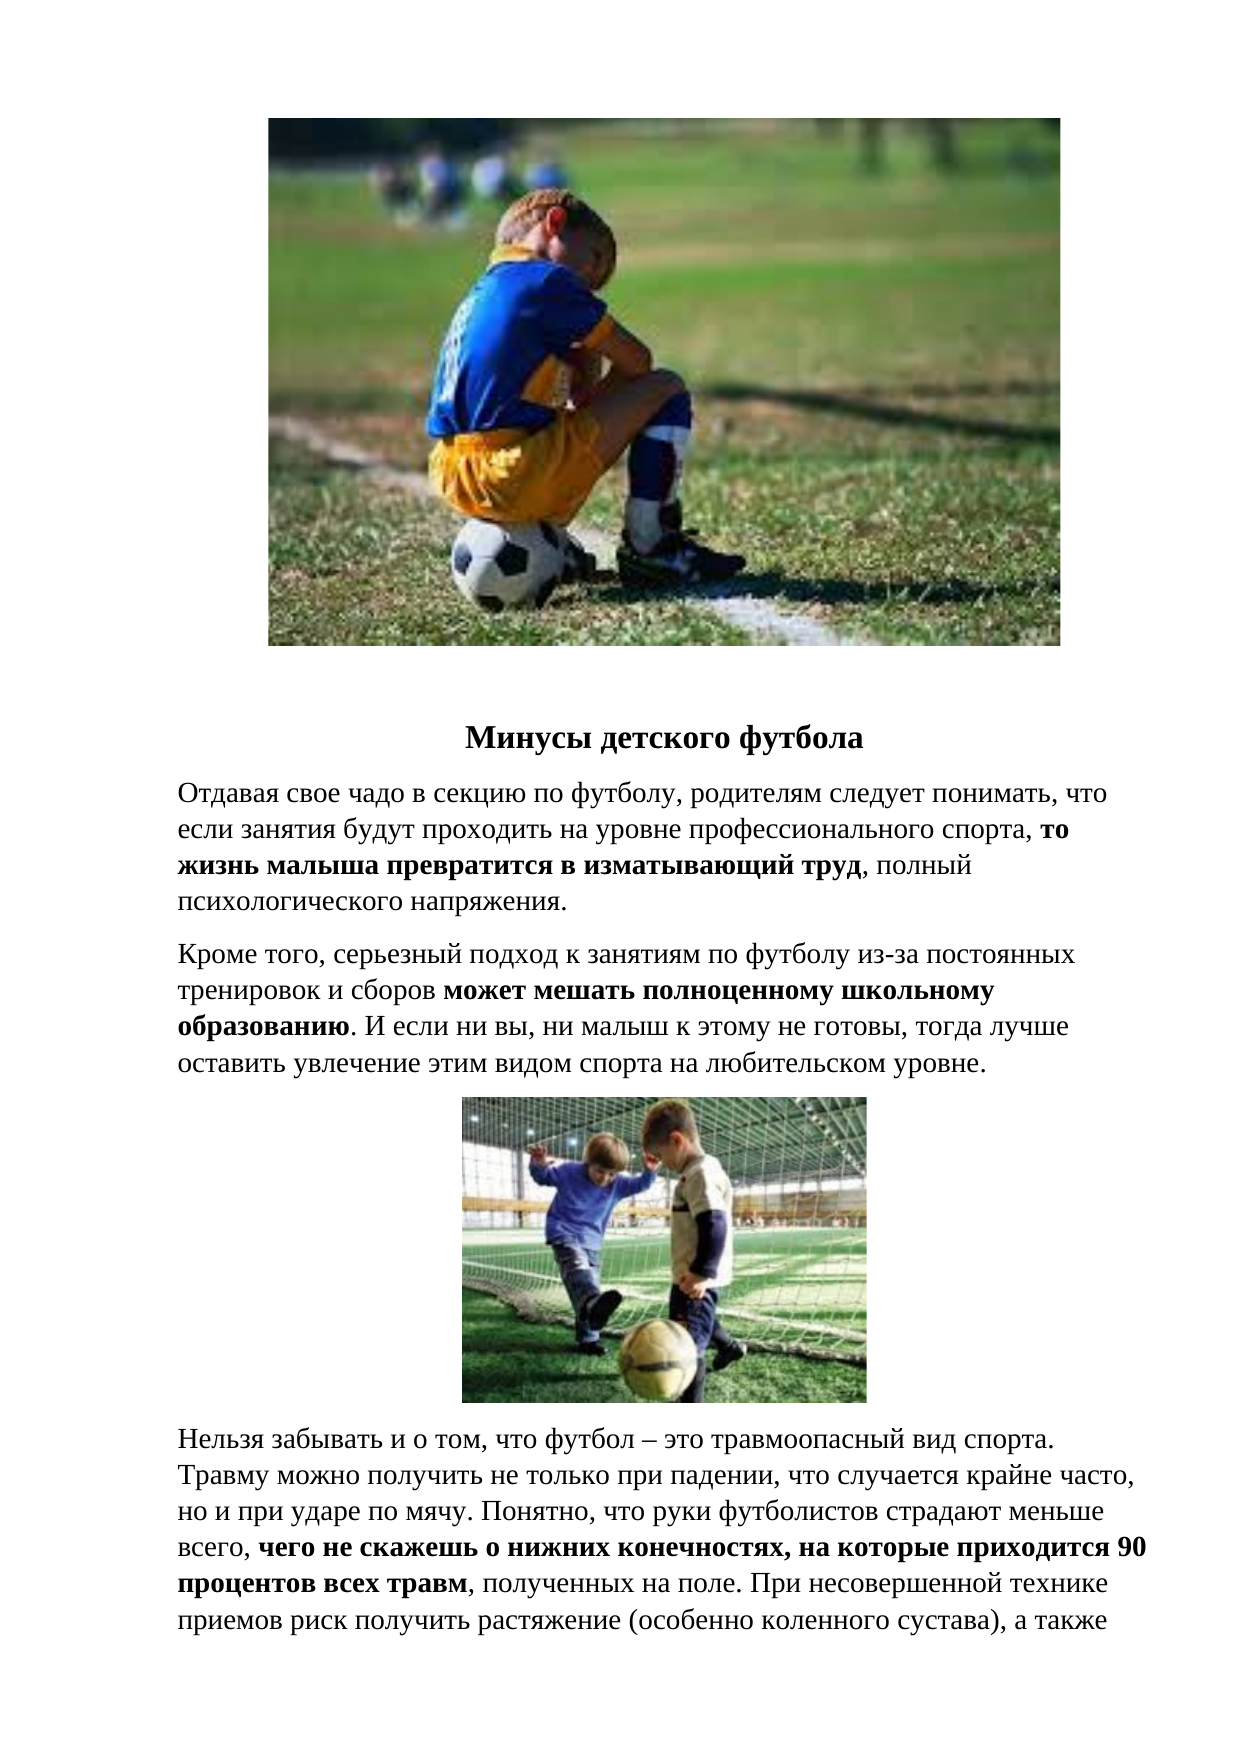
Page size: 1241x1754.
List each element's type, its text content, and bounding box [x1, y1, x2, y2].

picture [462, 1097, 867, 1403]
text Отдавая свое чадо в секцию по футболу, родителям следует понимать, что если занятия будут проходить на уровне профессионального спорта, то жизнь малыша превратится в изматывающий труд, полный психологического напряжения. [177, 775, 1152, 917]
picture [268, 118, 1061, 646]
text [177, 1421, 1152, 1635]
text Минусы детского футбола [177, 717, 1152, 755]
text Кроме того, серьезный подход к занятиям по футболу из-за постоянных тренировок и сборов может мешать полноценному школьному образованию. И если ни вы, ни малыш к этому не готовы, тогда лучше оставить увлечение этим видом спорта на любительском уровне. [177, 936, 1152, 1078]
